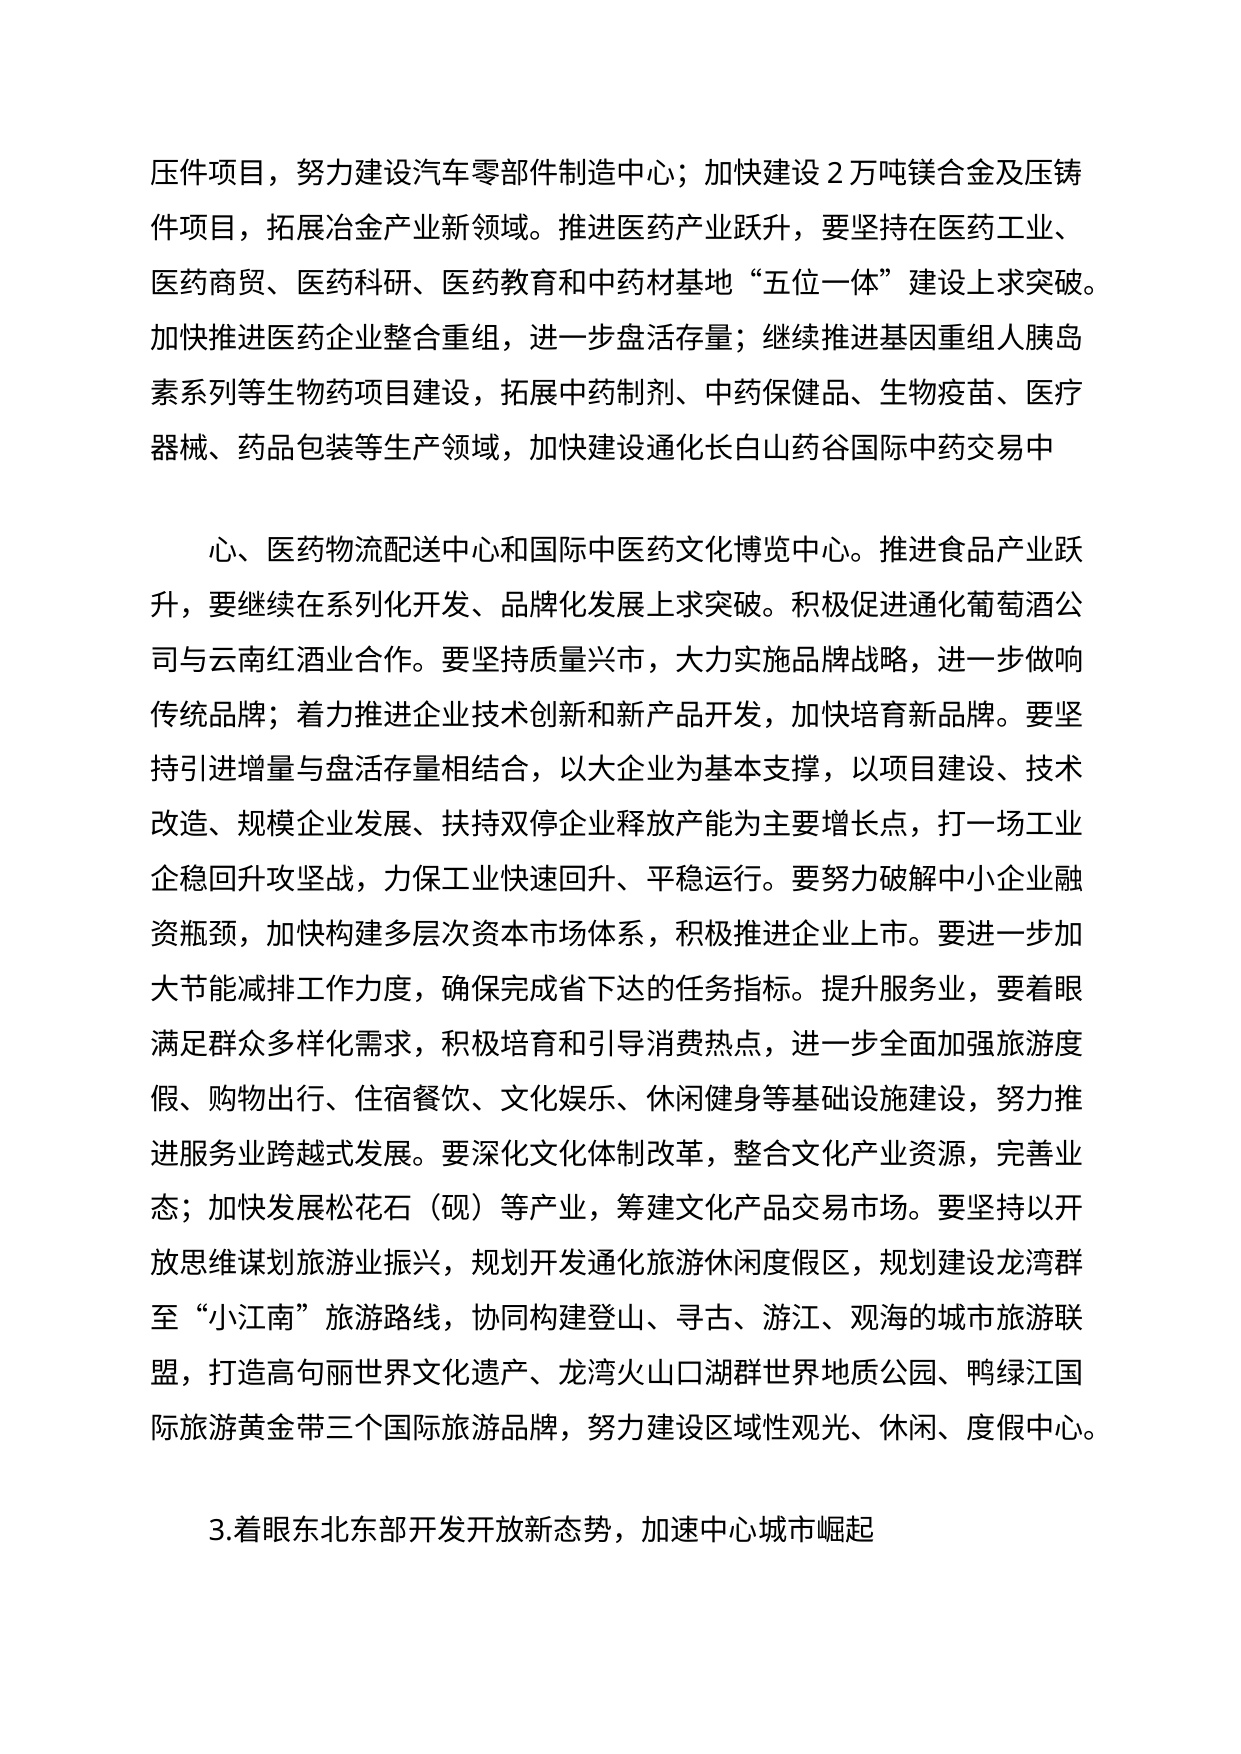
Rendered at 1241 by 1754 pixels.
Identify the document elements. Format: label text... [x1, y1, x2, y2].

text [150, 150, 1090, 467]
text 心、医药物流配送中心和国际中医药文化博览中心。推进食品产业跃升，要继续在系列化开发、品牌化发展上求突破。积极促进通化葡萄酒公司与云南红酒业合作。要坚持质量兴市，大力实施品牌战略，进一步做响传统品牌；着力推进企业技术创新和新产品开发，加快培育新品牌。要坚持引进增量与盘活存量相结合，以大企业为基本支撑，以项目建设、技术改造、规模企业发展、扶持双停企业释放产能为主要增长点，打一场工业企稳回升攻坚战，力保工业快速回升、平稳运行。要努力破解中小企业融资瓶颈，加快构建多层次资本市场体系，积极推进企业上市。要进一步加大节能减排工作力度，确保完成省下达的任务指标。提升服务业，要着眼满足群众多样化需求，积极培育和引导消费热点，进一步全面加强旅游度假、购物出行、住宿餐饮、文化娱乐、休闲健身等基础设施建设，努力推进服务业跨越式发展。要深化文化体制改革，整合文化产业资源，完善业态；加快发展松花石（砚）等产业，筹建文化产品交易市场。要坚持以开放思维谋划旅游业振兴，规划开发通化旅游休闲度假区，规划建设龙湾群至“小江南”旅游路线，协同构建登山、寻古、游江、观海的城市旅游联盟，打造高句丽世界文化遗产、龙湾火山口湖群世界地质公园、鸭绿江国际旅游黄金带三个国际旅游品牌，努力建设区域性观光、休闲、度假中心。 [150, 526, 1090, 1447]
text 3.着眼东北东部开发开放新态势，加速中心城市崛起 [150, 1506, 1090, 1549]
